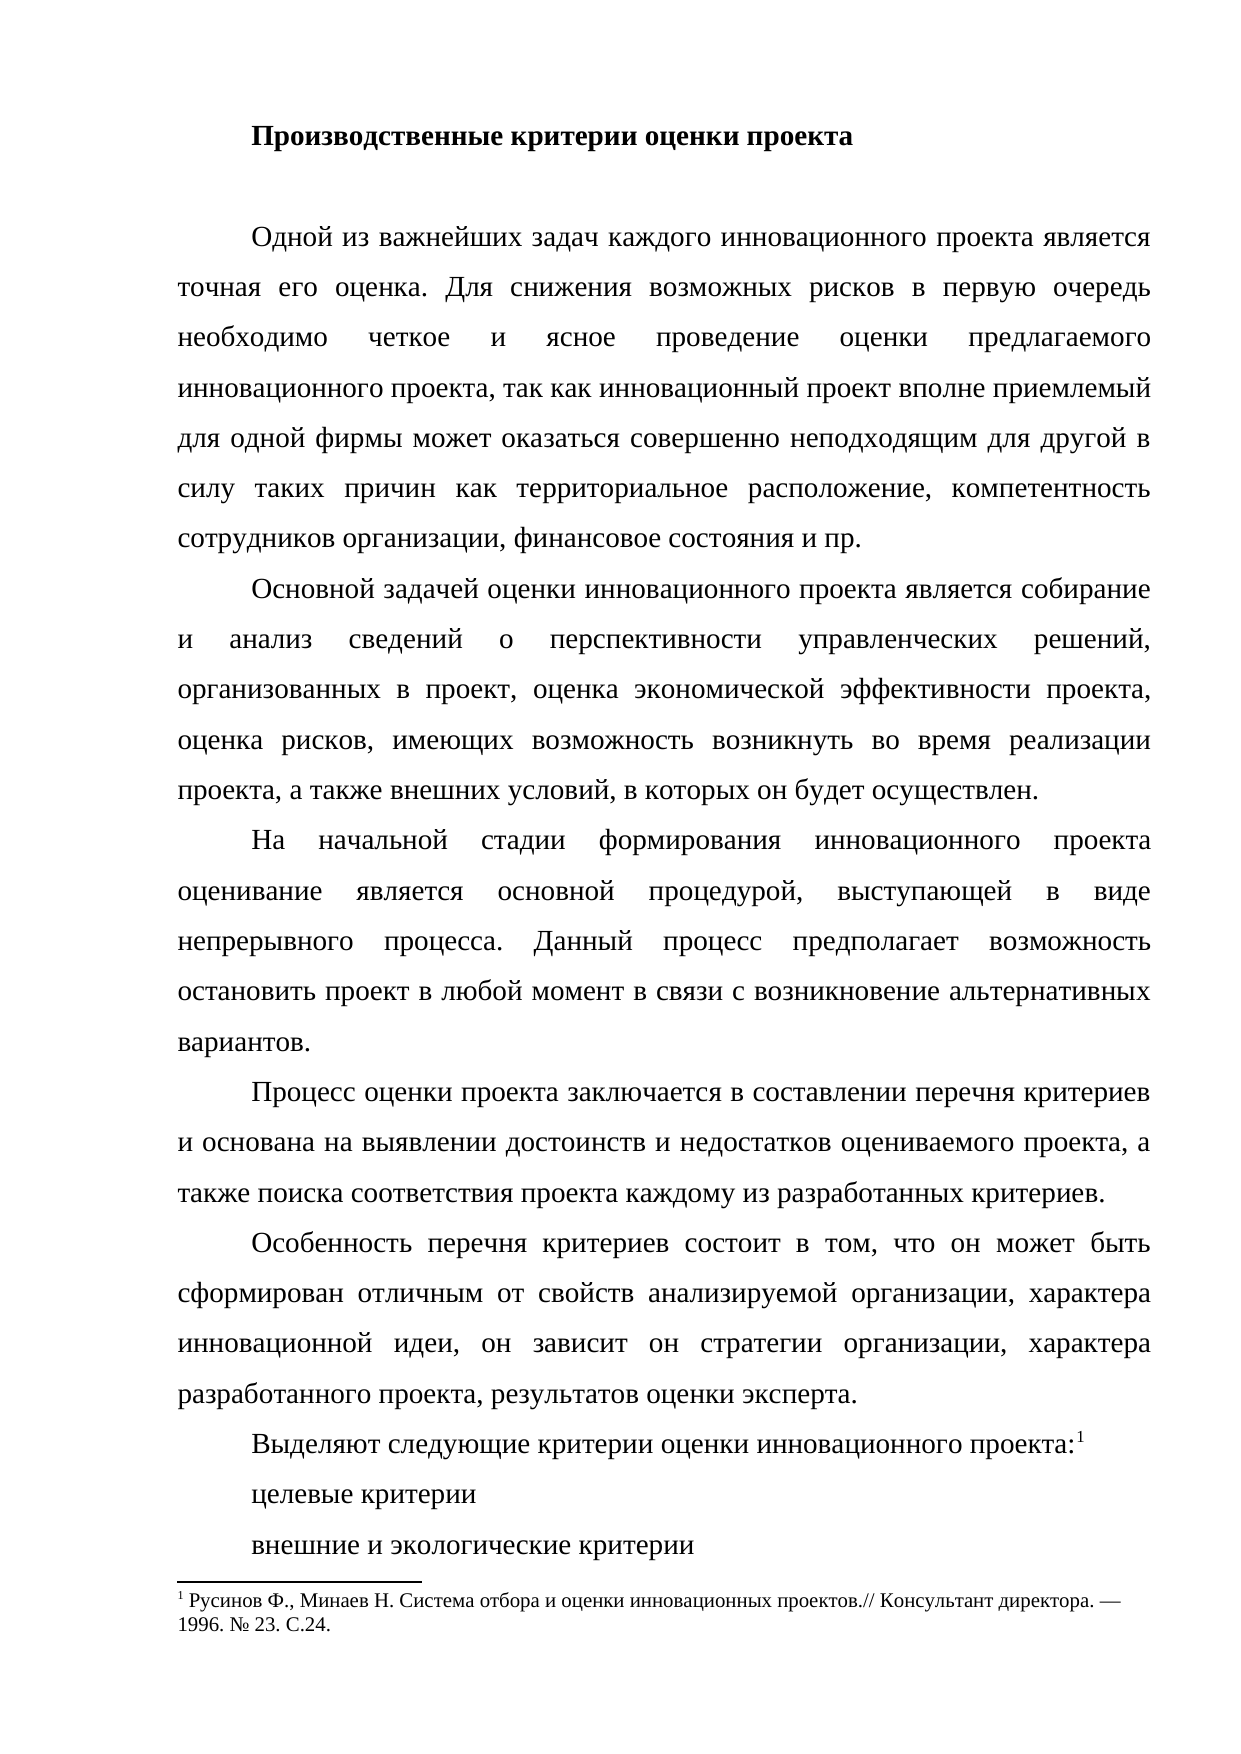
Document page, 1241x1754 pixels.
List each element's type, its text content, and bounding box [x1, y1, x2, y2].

text Одной из важнейших задач каждого инновационного проекта является точная его оценка. Для снижения возможных рисков в первую очередь необходимо четкое и ясное проведение оценки предлагаемого инновационного проекта, так как инновационный проект вполне приемлемый для одной фирмы может оказаться совершенно неподходящим для другой в силу таких причин как территориальное расположение, компетентность сотрудников организации, финансовое состояния и пр. [177, 219, 1152, 554]
text Процесс оценки проекта заключается в составлении перечня критериев и основана на выявлении достоинств и недостатков оцениваемого проекта, а также поиска соответствия проекта каждому из разработанных критериев. [177, 1074, 1152, 1208]
text На начальной стадии формирования инновационного проекта оценивание является основной процедурой, выступающей в виде непрерывного процесса. Данный процесс предполагает возможность остановить проект в любой момент в связи с возникновение альтернативных вариантов. [177, 822, 1152, 1057]
text Производственные критерии оценки проекта [177, 118, 1152, 152]
text Выделяют следующие критерии оценки инновационного проекта: [177, 1426, 1152, 1460]
text Особенность перечня критериев состоит в том, что он может быть сформирован отличным от свойств анализируемой организации, характера инновационной идеи, он зависит он стратегии организации, характера разработанного проекта, результатов оценки эксперта. [177, 1225, 1152, 1409]
text целевые критерии [177, 1477, 1152, 1510]
text внешние и экологические критерии [177, 1527, 1152, 1560]
text Основной задачей оценки инновационного проекта является собирание и анализ сведений о перспективности управленческих решений, организованных в проект, оценка экономической эффективности проекта, оценка рисков, имеющих возможность возникнуть во время реализации проекта, а также внешних условий, в которых он будет осуществлен. [177, 571, 1152, 806]
